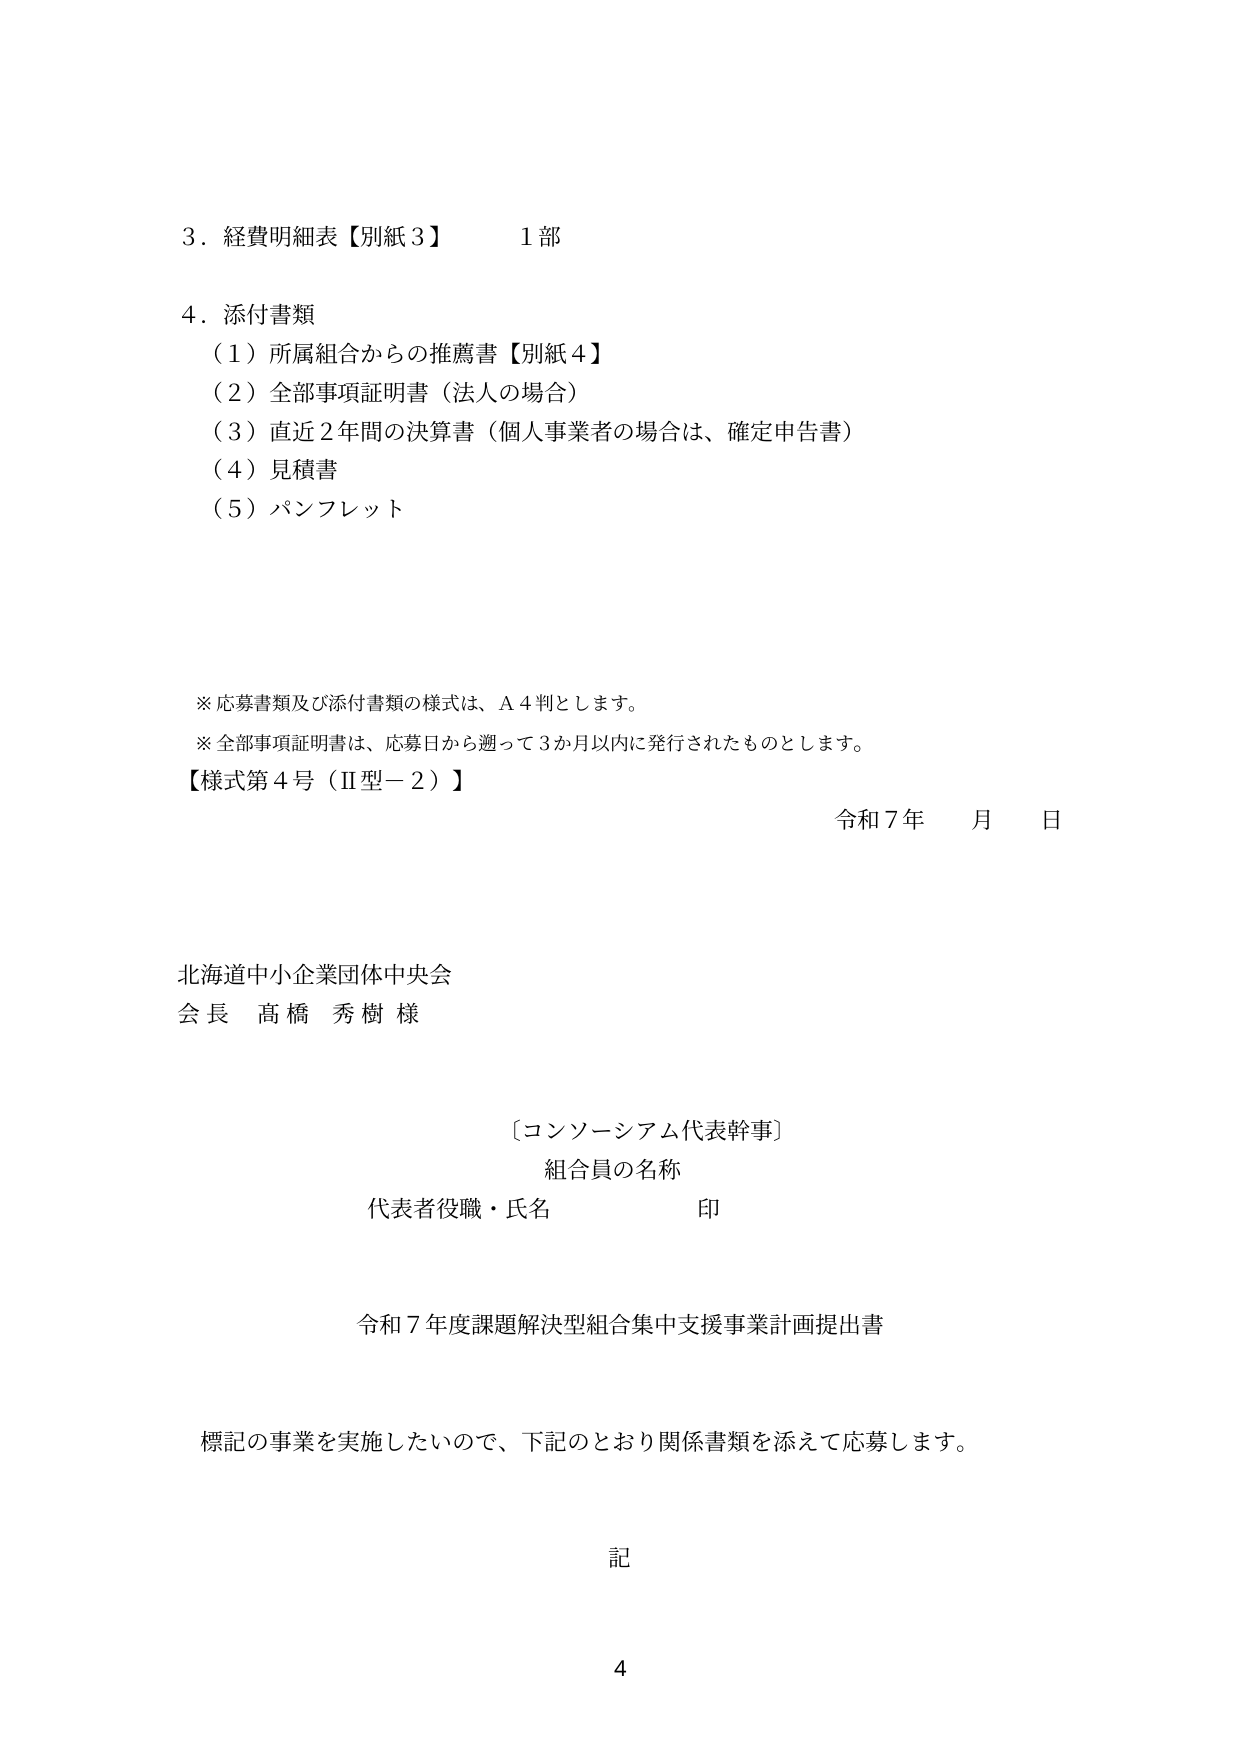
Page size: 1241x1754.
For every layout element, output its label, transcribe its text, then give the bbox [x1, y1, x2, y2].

text （３）直近２年間の決算書（個人事業者の場合は、確定申告書） [177, 411, 1063, 449]
text （４）見積書 [177, 449, 1063, 488]
text 【様式第４号（Ⅱ型－２）】 [177, 760, 1063, 799]
text 記 [177, 1537, 1063, 1576]
text 組合員の名称 [177, 1149, 1063, 1188]
text 会 長 髙 橋 秀 樹 様 [177, 993, 1063, 1032]
text 北海道中小企業団体中央会 [177, 955, 1063, 993]
text 令和７年度課題解決型組合集中支援事業計画提出書 [177, 1304, 1063, 1343]
text ４．添付書類 [177, 294, 1063, 333]
text ※ 全部事項証明書は、応募日から遡って３か月以内に発行されたものとします。 [177, 722, 1063, 760]
text （２）全部事項証明書（法人の場合） [177, 372, 1063, 411]
text （５）パンフレット [177, 488, 1063, 527]
text ※ 応募書類及び添付書類の様式は、Ａ４判とします。 [177, 683, 1063, 722]
text 令和７年 月 日 [177, 799, 1063, 838]
text （１）所属組合からの推薦書【別紙４】 [177, 333, 1063, 372]
text 代表者役職・氏名 印 [177, 1188, 1063, 1227]
text ３．経費明細表【別紙３】 １部 [177, 216, 1063, 255]
text 標記の事業を実施したいので、下記のとおり関係書類を添えて応募します。 [177, 1421, 1063, 1460]
text 〔コンソーシアム代表幹事〕 [177, 1110, 1063, 1149]
